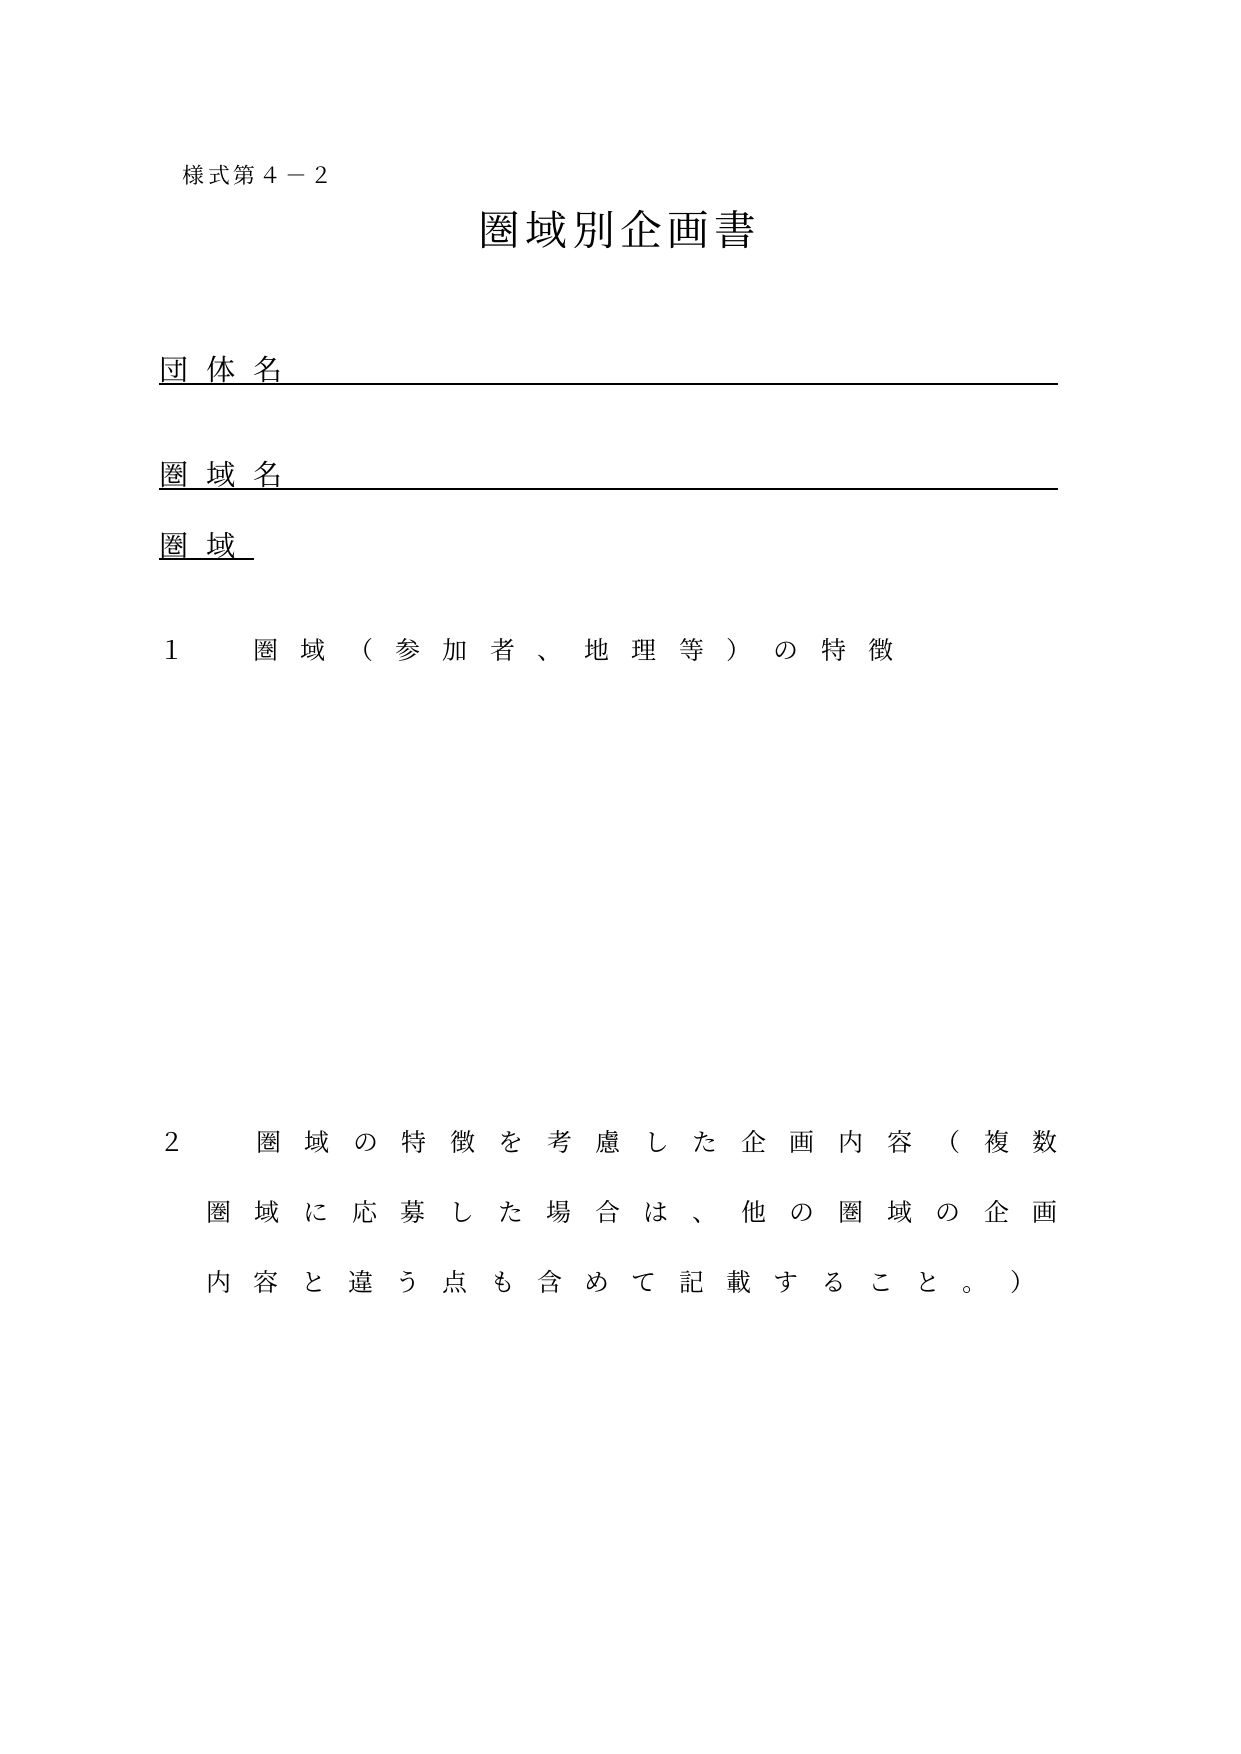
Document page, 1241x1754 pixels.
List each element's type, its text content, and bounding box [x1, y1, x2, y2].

text 圏域名 圏域 [159, 438, 1081, 578]
text １ 圏域（参加者、地理等）の特徴 [159, 614, 1081, 684]
text 圏域別企画書 [159, 192, 1081, 263]
text ２ 圏域の特徴を考慮した企画内容（複数圏域に応募した場合は、他の圏域の企画内容と違う点も含めて記載すること。） [159, 1105, 1081, 1316]
text 団体名 [159, 333, 1081, 403]
